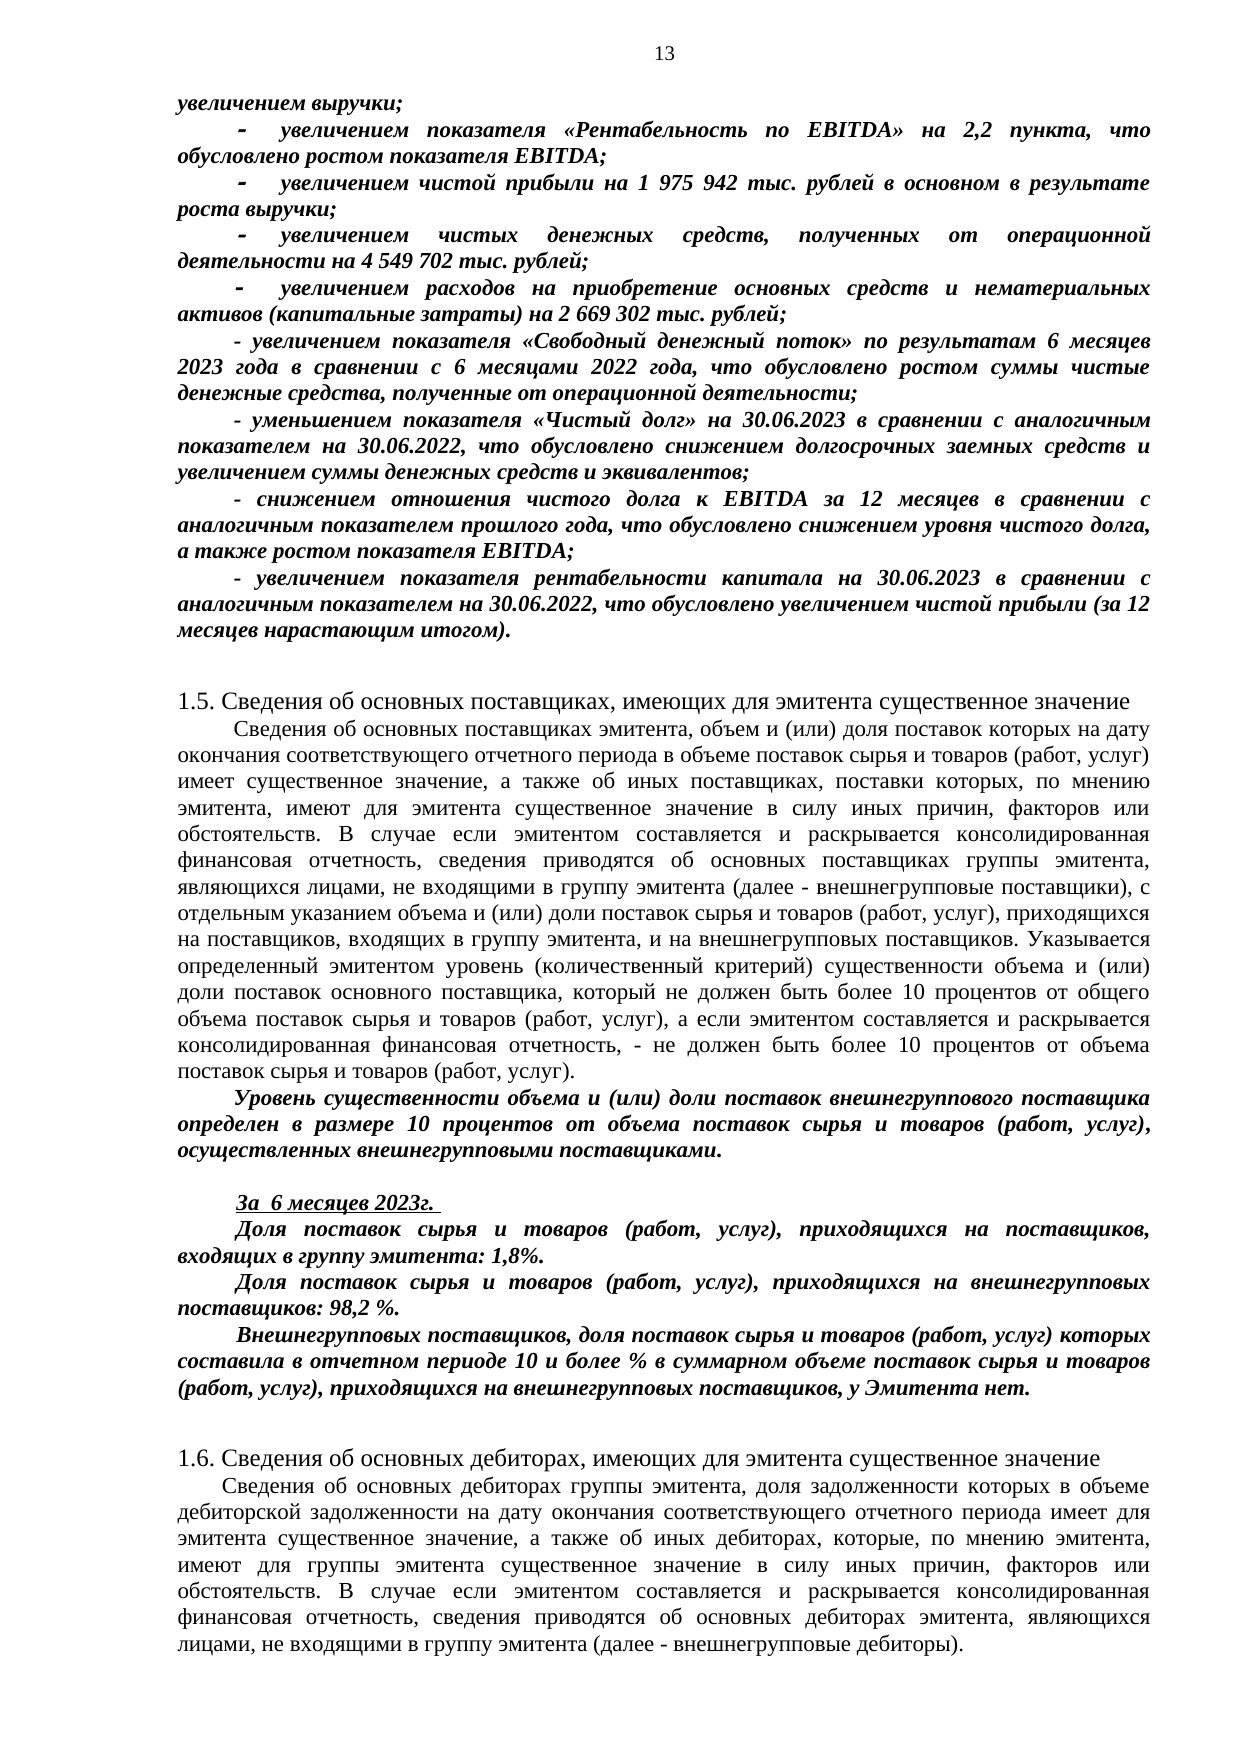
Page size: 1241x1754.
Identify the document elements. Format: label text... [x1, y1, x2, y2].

text Доля поставок сырья и товаров (работ, услуг), приходящихся на внешнегрупповых поставщиков: 98,2 %. [177, 1268, 1152, 1321]
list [177, 89, 1152, 116]
subtitle 1.5. Сведения об основных поставщиках, имеющих для эмитента существенное значение [177, 686, 1152, 715]
list увеличением чистой прибыли на 1 975 942 тыс. рублей в основном в результате роста выручки; [177, 168, 1152, 221]
text Уровень существенности объема и (или) доли поставок внешнегруппового поставщика определен в размере 10 процентов от объема поставок сырья и товаров (работ, услуг), осуществленных внешнегрупповыми поставщиками. [177, 1084, 1152, 1163]
subtitle 1.6. Сведения об основных дебиторах, имеющих для эмитента существенное значение [177, 1443, 1152, 1472]
text Внешнегрупповых поставщиков, доля поставок сырья и товаров (работ, услуг) которых составила в отчетном периоде 10 и более % в суммарном объеме поставок сырья и товаров (работ, услуг), приходящихся на внешнегрупповых поставщиков, у Эмитента нет. [177, 1321, 1152, 1400]
list увеличением чистых денежных средств, полученных от операционной деятельности на 4 549 702 тыс. рублей; [177, 221, 1152, 274]
text Сведения об основных дебиторах группы эмитента, доля задолженности которых в объеме дебиторской задолженности на дату окончания соответствующего отчетного периода имеет для эмитента существенное значение, а также об иных дебиторах, которые, по мнению эмитента, имеют для группы эмитента существенное значение в силу иных причин, факторов или обстоятельств. В случае если эмитентом составляется и раскрывается консолидированная финансовая отчетность, сведения приводятся об основных дебиторах эмитента, являющихся лицами, не входящими в группу эмитента (далее - внешнегрупповые дебиторы). [177, 1472, 1152, 1656]
text - увеличением показателя «Свободный денежный поток» по результатам 6 месяцев 2023 года в сравнении с 6 месяцами 2022 года, что обусловлено ростом суммы чистые денежные средства, полученные от операционной деятельности; [177, 327, 1152, 406]
text - увеличением показателя рентабельности капитала на 30.06.2023 в сравнении с аналогичным показателем на 30.06.2022, что обусловлено увеличением чистой прибыли (за 12 месяцев нарастающим итогом). [177, 564, 1152, 643]
text - снижением отношения чистого долга к EBITDA за 12 месяцев в сравнении с аналогичным показателем прошлого года, что обусловлено снижением уровня чистого долга, а также ростом показателя EBITDA; [177, 485, 1152, 564]
text За 6 месяцев 2023г. [177, 1189, 1152, 1215]
text Сведения об основных поставщиках эмитента, объем и (или) доля поставок которых на дату окончания соответствующего отчетного периода в объеме поставок сырья и товаров (работ, услуг) имеет существенное значение, а также об иных поставщиках, поставки которых, по мнению эмитента, имеют для эмитента существенное значение в силу иных причин, факторов или обстоятельств. В случае если эмитентом составляется и раскрывается консолидированная финансовая отчетность, сведения приводятся об основных поставщиках группы эмитента, являющихся лицами, не входящими в группу эмитента (далее - внешнегрупповые поставщики), с отдельным указанием объема и (или) доли поставок сырья и товаров (работ, услуг), приходящихся на поставщиков, входящих в группу эмитента, и на внешнегрупповых поставщиков. Указывается определенный эмитентом уровень (количественный критерий) существенности объема и (или) доли поставок основного поставщика, который не должен быть более 10 процентов от общего объема поставок сырья и товаров (работ, услуг), а если эмитентом составляется и раскрывается консолидированная финансовая отчетность, - не должен быть более 10 процентов от объема поставок сырья и товаров (работ, услуг). [177, 715, 1152, 1084]
text Доля поставок сырья и товаров (работ, услуг), приходящихся на поставщиков, входящих в группу эмитента: 1,8%. [177, 1215, 1152, 1268]
list увеличением расходов на приобретение основных средств и нематериальных активов (капитальные затраты) на 2 669 302 тыс. рублей; [177, 274, 1152, 327]
text - уменьшением показателя «Чистый долг» на 30.06.2023 в сравнении с аналогичным показателем на 30.06.2022, что обусловлено снижением долгосрочных заемных средств и увеличением суммы денежных средств и эквивалентов; [177, 406, 1152, 485]
list увеличением показателя «Рентабельность по EBITDA» на 2,2 пункта, что обусловлено ростом показателя EBITDA; [177, 116, 1152, 168]
